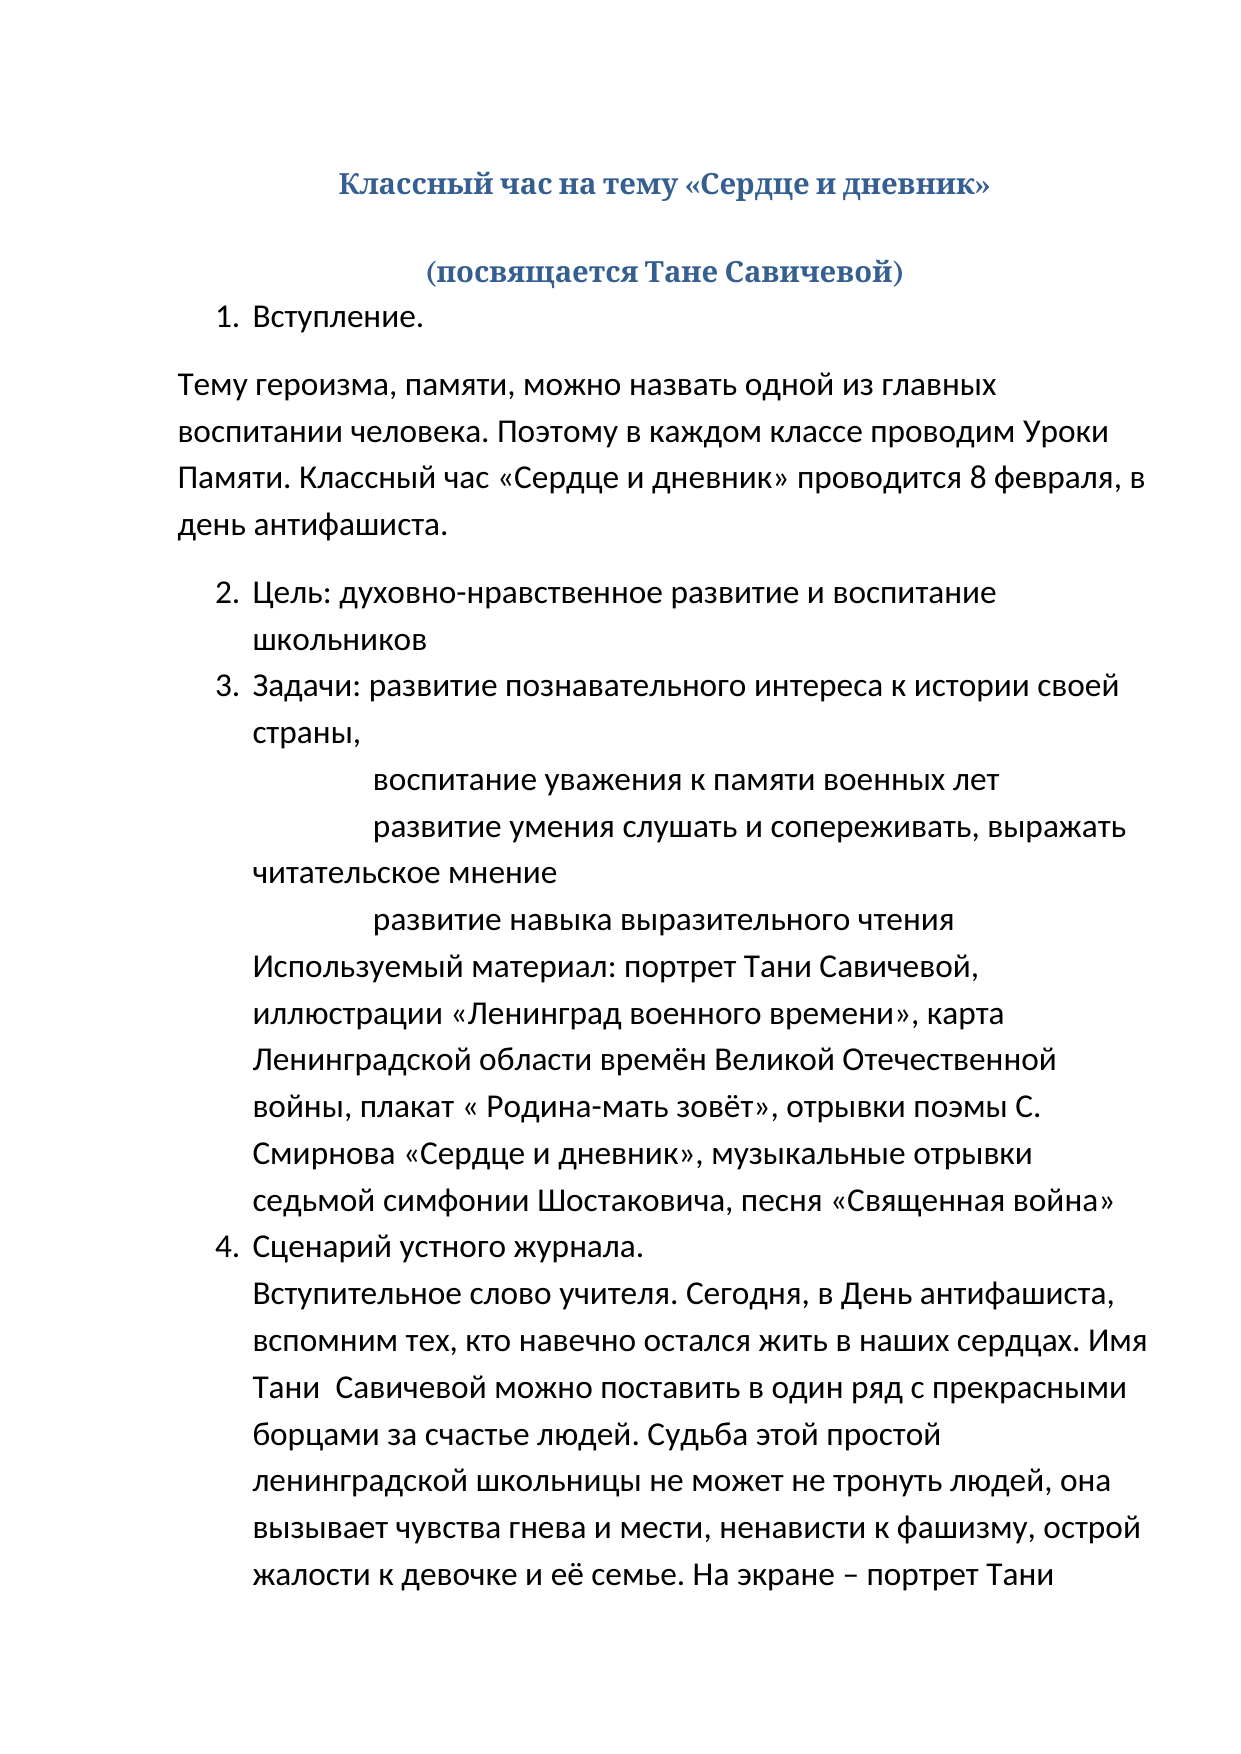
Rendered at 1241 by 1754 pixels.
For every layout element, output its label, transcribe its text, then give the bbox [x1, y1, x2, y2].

list Вступление. [215, 295, 1152, 336]
list воспитание уважения к памяти военных лет [252, 758, 1152, 798]
list Сценарий устного журнала. [215, 1226, 1152, 1266]
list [252, 1272, 1152, 1594]
subtitle Классный час на тему «Сердце и дневник» [177, 168, 1152, 202]
list Задачи: развитие познавательного интереса к истории своей страны, [215, 664, 1152, 752]
list развитие навыка выразительного чтения Используемый материал: портрет Тани Савичевой, иллюстрации «Ленинград военного времени», карта Ленинградской области времён Великой Отечественной войны, плакат « Родина-мать зовёт», отрывки поэмы С. Смирнова «Сердце и дневник», музыкальные отрывки седьмой симфонии Шостаковича, песня «Священная война» [252, 898, 1152, 1219]
text Тему героизма, памяти, можно назвать одной из главных воспитании человека. Поэтому в каждом классе проводим Уроки Памяти. Классный час «Сердце и дневник» проводится 8 февраля, в день антифашиста. [177, 363, 1152, 544]
subtitle (посвящается Тане Савичевой) [177, 257, 1152, 290]
list Цель: духовно-нравственное развитие и воспитание школьников [215, 571, 1152, 658]
list развитие умения слушать и сопереживать, выражать читательское мнение [252, 804, 1152, 892]
